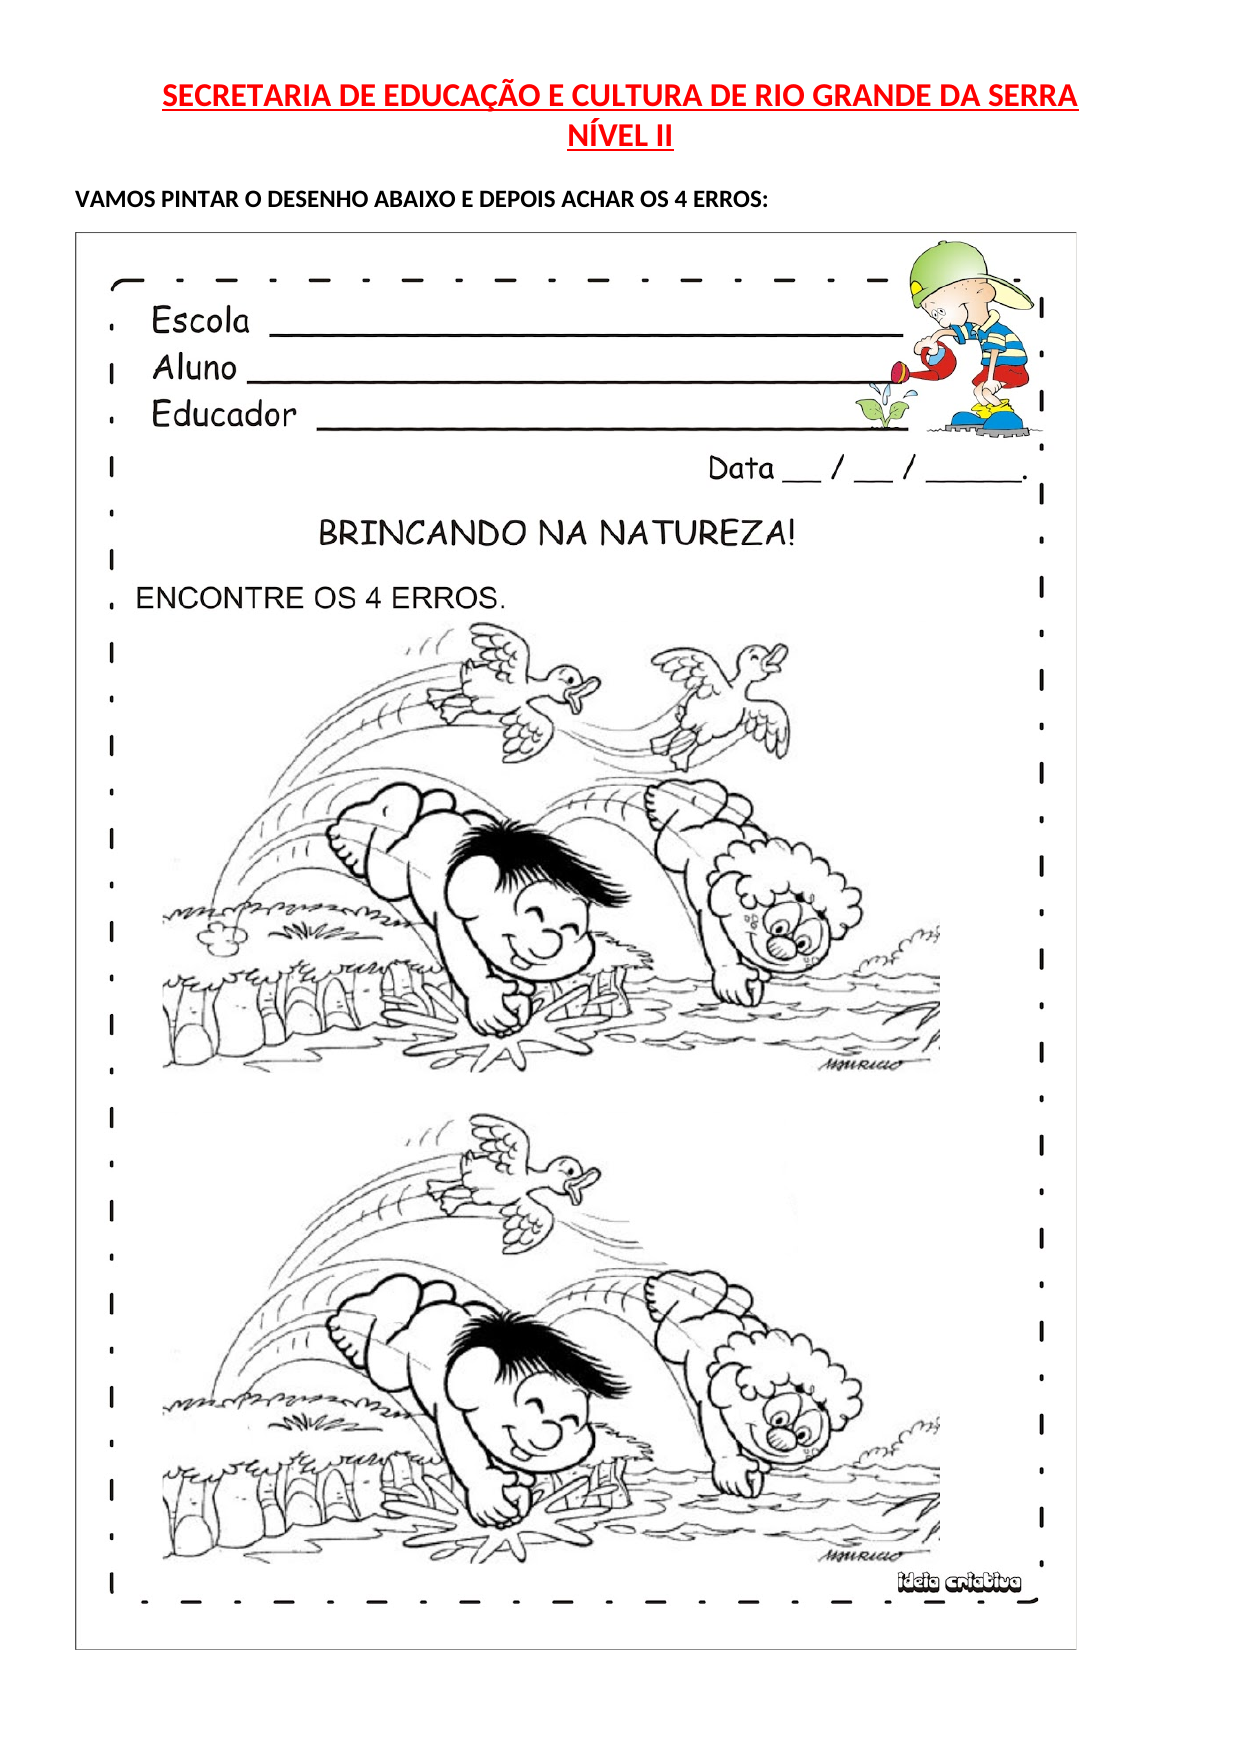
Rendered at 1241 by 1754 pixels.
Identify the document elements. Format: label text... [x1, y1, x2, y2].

text VAMOS PINTAR O DESENHO ABAIXO E DEPOIS ACHAR OS 4 ERROS: [75, 183, 1165, 214]
picture [75, 232, 1077, 1650]
